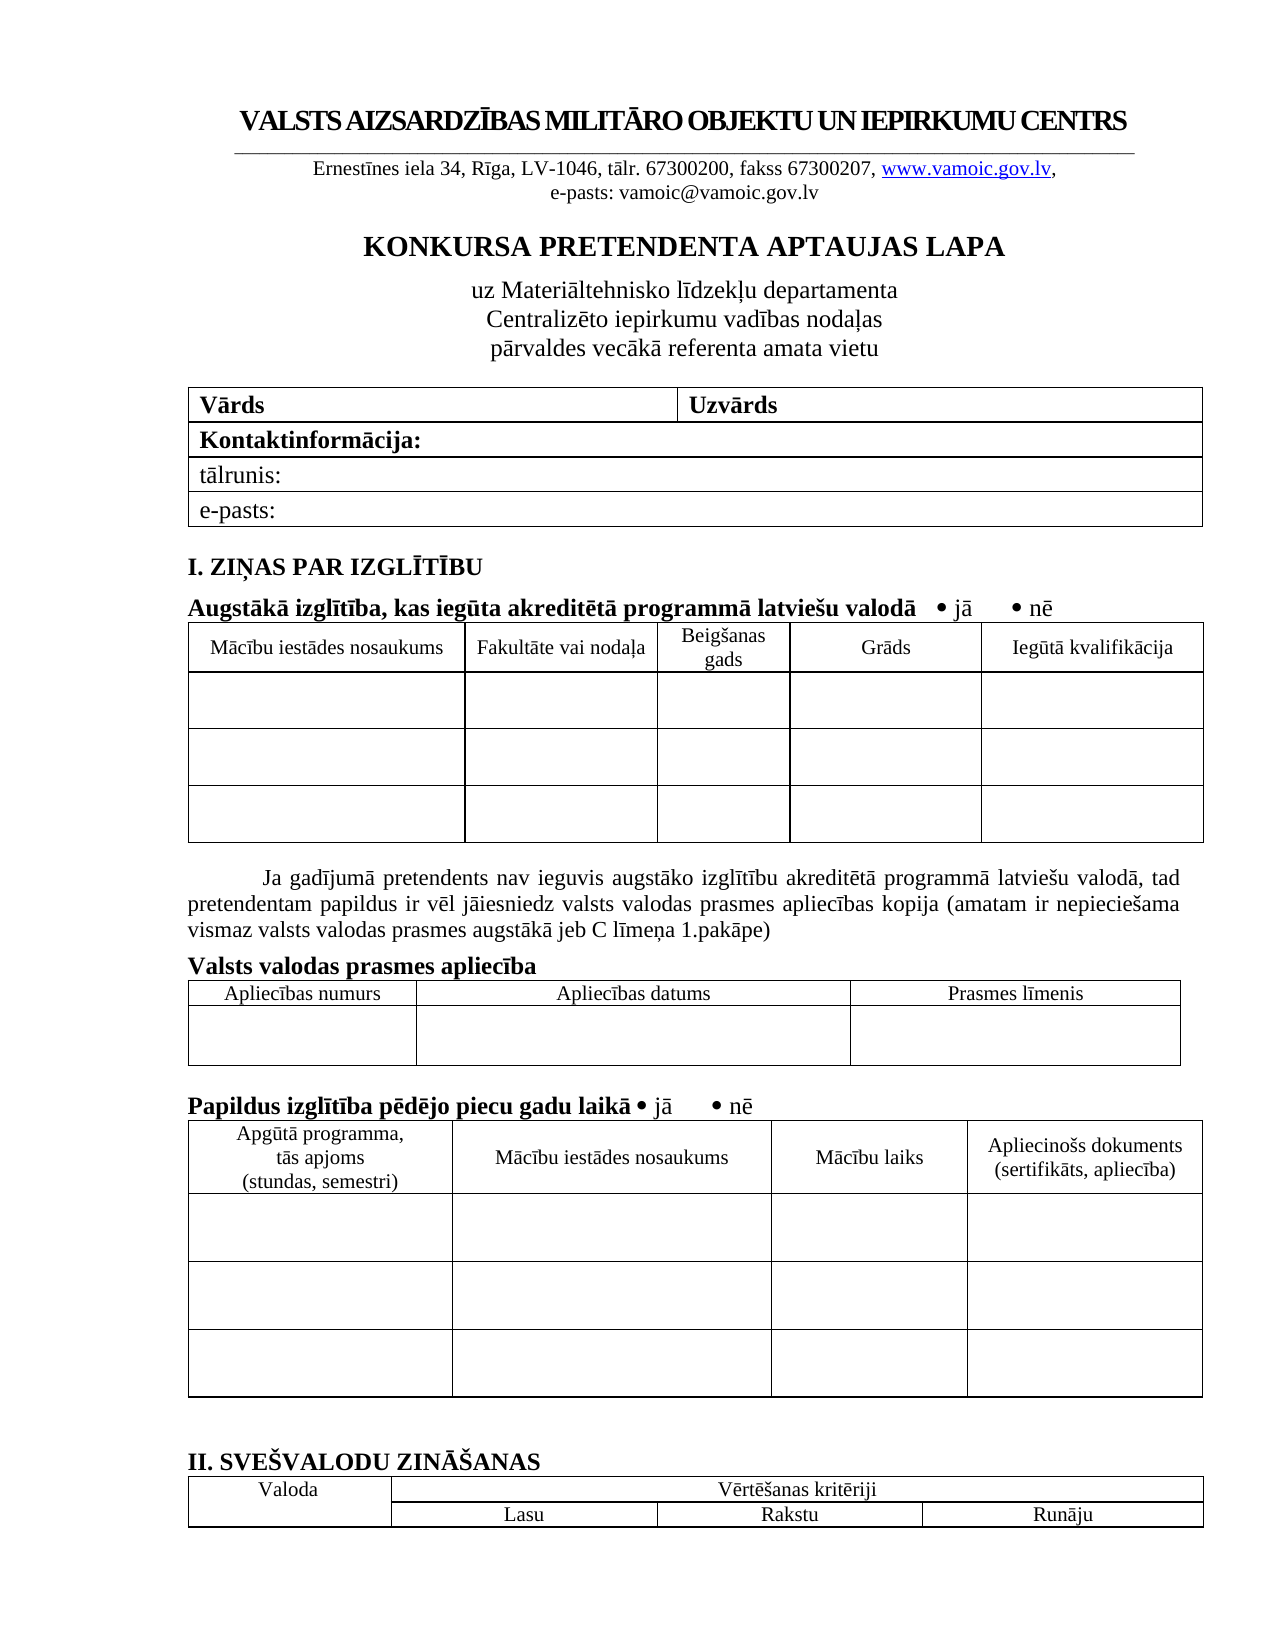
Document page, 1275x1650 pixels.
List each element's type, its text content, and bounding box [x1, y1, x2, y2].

table_cell [189, 729, 464, 785]
table_header Vārds [189, 388, 677, 421]
table_cell [791, 786, 981, 842]
text Centralizēto iepirkumu vadības nodaļas [187, 304, 1181, 333]
text e-pasts: vamoic@vamoic.gov.lv [187, 180, 1181, 204]
table_cell [658, 673, 789, 728]
text Ernestīnes iela 34, Rīga, LV-1046, tālr. 67300200, fakss 67300207, www.vamoic.gov.lv, [187, 156, 1181, 180]
table_header Apliecības datums [417, 981, 850, 1005]
table_cell [466, 786, 657, 842]
text pārvaldes vecākā referenta amata vietu [187, 333, 1181, 362]
table_cell Kontaktinformācija: [189, 423, 1202, 456]
subtitle II. SVEŠVALODU ZINĀŠANAS [187, 1447, 1181, 1476]
table_header Apliecības numurs [189, 981, 416, 1005]
table_cell [453, 1194, 771, 1261]
table_cell [982, 786, 1203, 842]
table_cell [189, 1194, 452, 1261]
table_header Mācību laiks [772, 1121, 967, 1193]
table_cell e-pasts: [189, 492, 1202, 526]
table_cell [189, 1006, 416, 1065]
text Augstākā izglītība, kas iegūta akreditētā programmā latviešu valodā jā nē [187, 593, 1181, 622]
table_cell tālrunis: [189, 458, 1202, 491]
table_cell [968, 1194, 1202, 1261]
table_cell [189, 1330, 452, 1396]
table_header Uzvārds [678, 388, 1202, 421]
table_cell [982, 729, 1203, 785]
table_cell [189, 786, 464, 842]
table_header Fakultāte vai nodaļa [466, 623, 657, 671]
text Valsts aizsardzības militāro objektu un iepirkumu centrs [187, 103, 1181, 137]
text ____________________________________________________________________________________________________________ [187, 137, 1181, 156]
text Valsts valodas prasmes apliecība [187, 951, 1181, 980]
table_cell [658, 729, 789, 785]
text Papildus izglītība pēdējo piecu gadu laikā jā nē [187, 1091, 1181, 1120]
text uz Materiāltehnisko līdzekļu departamenta [187, 275, 1181, 304]
table_header Mācību iestādes nosaukums [189, 623, 464, 671]
subtitle KONKURSA PRETENDENTA APTAUJAS LAPA [187, 229, 1181, 263]
table_cell Rakstu [658, 1503, 922, 1526]
table_cell [453, 1262, 771, 1329]
table_cell [982, 673, 1203, 728]
table_cell Lasu [392, 1503, 657, 1526]
text Ja gadījumā pretendents nav ieguvis augstāko izglītību akreditētā programmā latviešu valodā, tad pretendentam papildus ir vēl jāiesniedz valsts valodas prasmes apliecības kopija (amatam ir nepieciešama vismaz valsts valodas prasmes augstākā jeb C līmeņa 1.pakāpe) [187, 863, 1181, 943]
table_cell Runāju [923, 1503, 1203, 1526]
table_cell [791, 729, 981, 785]
table_header Iegūtā kvalifikācija [982, 623, 1203, 671]
table_cell [772, 1194, 967, 1261]
table_cell [772, 1262, 967, 1329]
subtitle I. ZIŅAS IZGLĪTĪBU [187, 552, 1181, 581]
table_cell [791, 673, 981, 728]
table_header Apgūtā programma, tās apjoms (stundas, semestri) [189, 1121, 452, 1193]
table_cell [851, 1006, 1180, 1065]
table_cell [466, 729, 657, 785]
table_header Vērtēšanas kritēriji [392, 1477, 1203, 1501]
table_header Grāds [791, 623, 981, 671]
table_cell [968, 1330, 1202, 1396]
table_header Valoda [189, 1477, 391, 1526]
table_header Apliecinošs dokuments (, apliecība) [968, 1121, 1202, 1193]
table_cell [189, 1262, 452, 1329]
table_header Prasmes līmenis [851, 981, 1180, 1005]
table_cell [453, 1330, 771, 1396]
table_cell [772, 1330, 967, 1396]
table_header Beigšanas gads [658, 623, 789, 671]
table_cell [189, 673, 464, 728]
table_cell [417, 1006, 850, 1065]
table_cell [466, 673, 657, 728]
table_header Mācību iestādes nosaukums [453, 1121, 771, 1193]
table_cell [968, 1262, 1202, 1329]
table_cell [658, 786, 789, 842]
